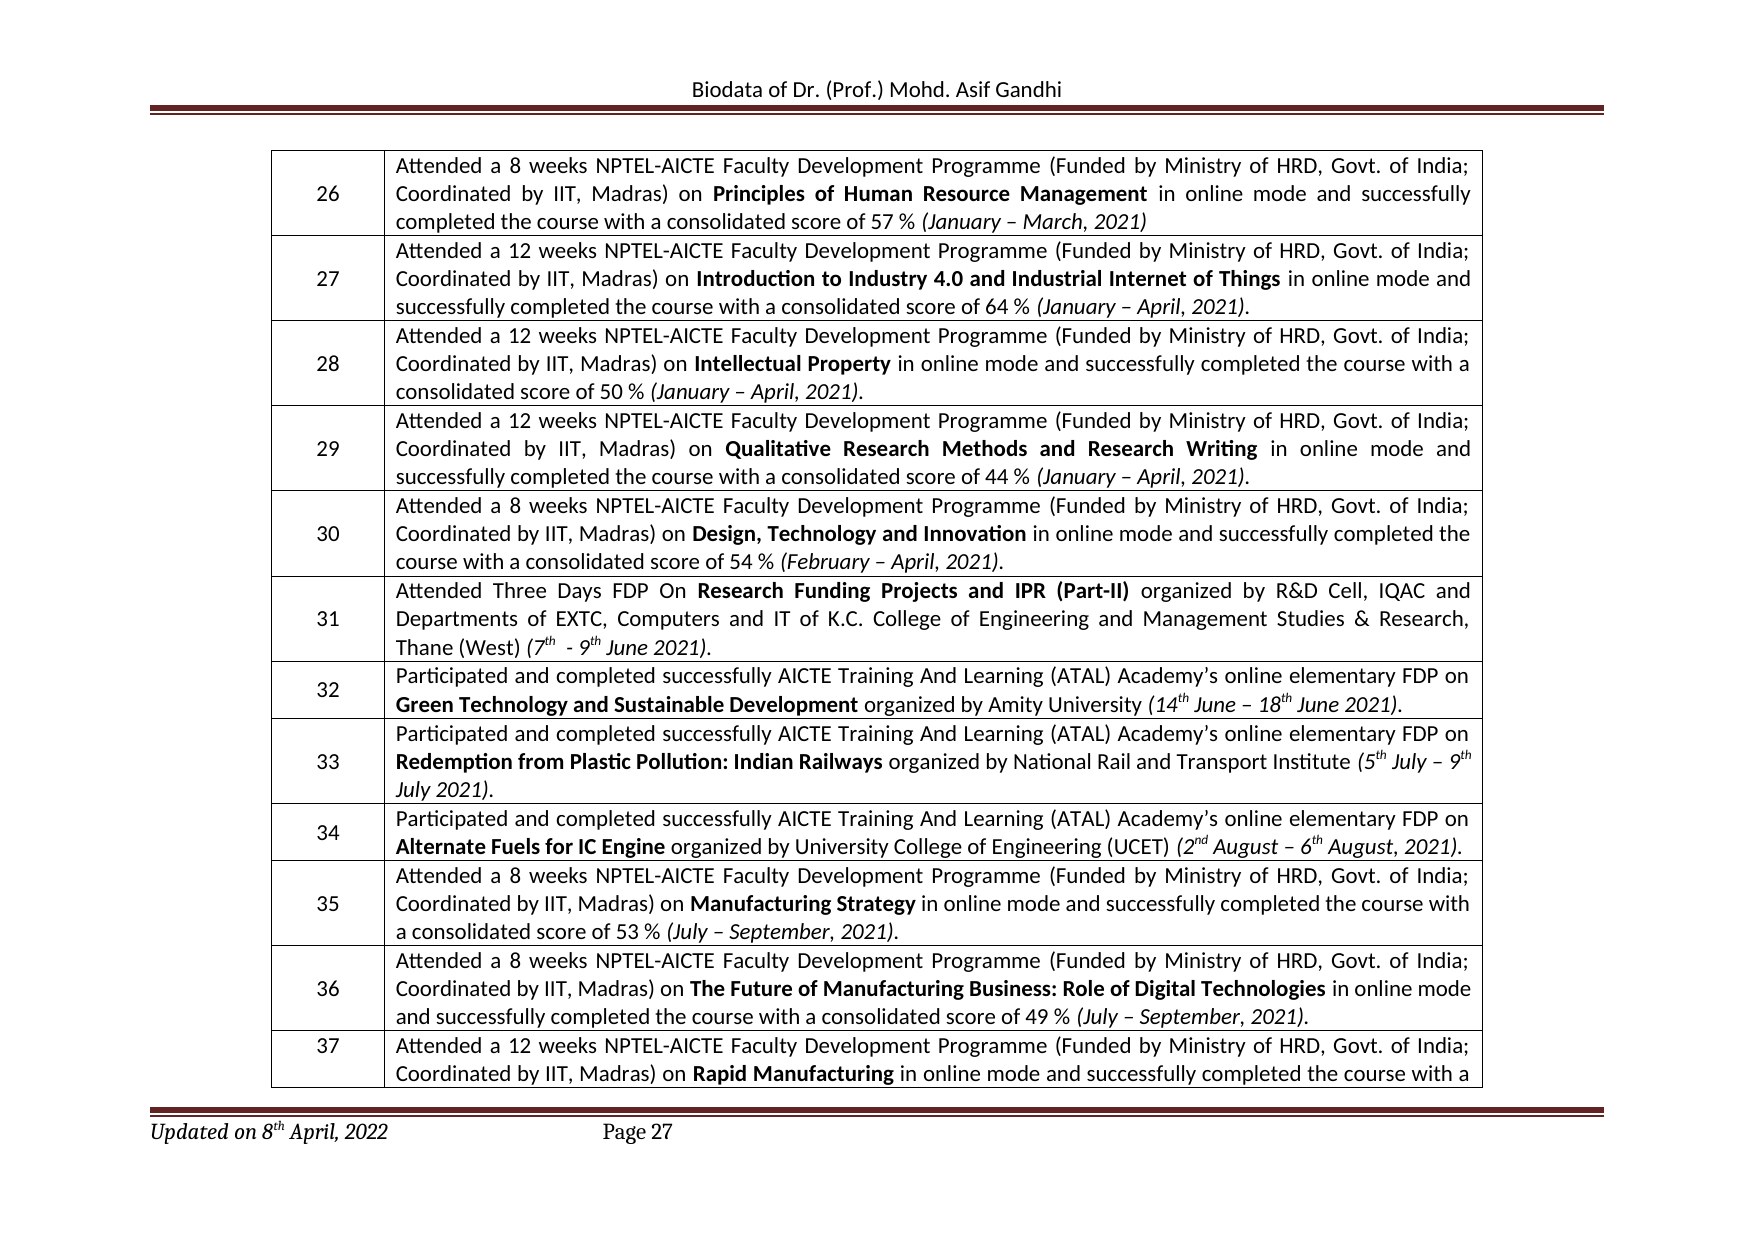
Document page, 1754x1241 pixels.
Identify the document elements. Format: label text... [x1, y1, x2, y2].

table_cell 29 [272, 406, 384, 490]
table_cell Attended a 8 weeks NPTEL-AICTE Faculty Development Programme (Funded by Ministry of HRD, Govt. of India; Coordinated by IIT, Madras) on The Future of Manufacturing Business: Role of Digital Technologies in online mode and successfully completed the course with a consolidated score of 49 % (July – September, 2021). [385, 946, 1482, 1030]
table_cell Attended a 12 weeks NPTEL-AICTE Faculty Development Programme (Funded by Ministry of HRD, Govt. of India; Coordinated by IIT, Madras) on Intellectual Property in online mode and successfully completed the course with a consolidated score of 50 % (January – April, 2021). [385, 321, 1482, 405]
table_cell Participated and completed successfully AICTE Training And Learning (ATAL) Academy’s online elementary FDP on Green Technology and Sustainable Development organized by Amity University (14th June – 18th June 2021). [385, 662, 1482, 718]
table_cell 32 [272, 662, 384, 718]
table_cell Attended Three Days FDP On Research Funding Projects and IPR (Part-II) organized by R&D Cell, IQAC and Departments of EXTC, Computers and IT of K.C. College of Engineering and Management Studies & Research, Thane (West) (7th - 9th June 2021). [385, 577, 1482, 661]
table_cell Participated and completed successfully AICTE Training And Learning (ATAL) Academy’s online elementary FDP on Redemption from Plastic Pollution: Indian Railways organized by National Rail and Transport Institute (5th July – 9th July 2021). [385, 719, 1482, 803]
table_cell Attended a 12 weeks NPTEL-AICTE Faculty Development Programme (Funded by Ministry of HRD, Govt. of India; Coordinated by IIT, Madras) on Introduction to Industry 4.0 and Industrial Internet of Things in online mode and successfully completed the course with a consolidated score of 64 % (January – April, 2021). [385, 236, 1482, 320]
table_cell 28 [272, 321, 384, 405]
table_cell Attended a 8 weeks NPTEL-AICTE Faculty Development Programme (Funded by Ministry of HRD, Govt. of India; Coordinated by IIT, Madras) on Manufacturing Strategy in online mode and successfully completed the course with a consolidated score of 53 % (July – September, 2021). [385, 861, 1482, 945]
table_cell 34 [272, 804, 384, 860]
table_cell Attended a 8 weeks NPTEL-AICTE Faculty Development Programme (Funded by Ministry of HRD, Govt. of India; Coordinated by IIT, Madras) on Principles of Human Resource Management in online mode and successfully completed the course with a consolidated score of 57 % (January – March, 2021) [385, 151, 1482, 235]
table_cell 33 [272, 719, 384, 803]
table_cell 35 [272, 861, 384, 945]
table_cell 26 [272, 151, 384, 235]
table_cell 37 [272, 1031, 384, 1087]
table_cell Participated and completed successfully AICTE Training And Learning (ATAL) Academy’s online elementary FDP on Alternate Fuels for IC Engine organized by University College of Engineering (UCET) (2nd August – 6th August, 2021). [385, 804, 1482, 860]
table_cell 27 [272, 236, 384, 320]
table_cell 36 [272, 946, 384, 1030]
table_cell Attended a 8 weeks NPTEL-AICTE Faculty Development Programme (Funded by Ministry of HRD, Govt. of India; Coordinated by IIT, Madras) on Design, Technology and Innovation in online mode and successfully completed the course with a consolidated score of 54 % (February – April, 2021). [385, 491, 1482, 576]
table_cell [385, 1031, 1482, 1087]
table_cell 30 [272, 491, 384, 576]
table_cell Attended a 12 weeks NPTEL-AICTE Faculty Development Programme (Funded by Ministry of HRD, Govt. of India; Coordinated by IIT, Madras) on Qualitative Research Methods and Research Writing in online mode and successfully completed the course with a consolidated score of 44 % (January – April, 2021). [385, 406, 1482, 490]
table_cell 31 [272, 577, 384, 661]
